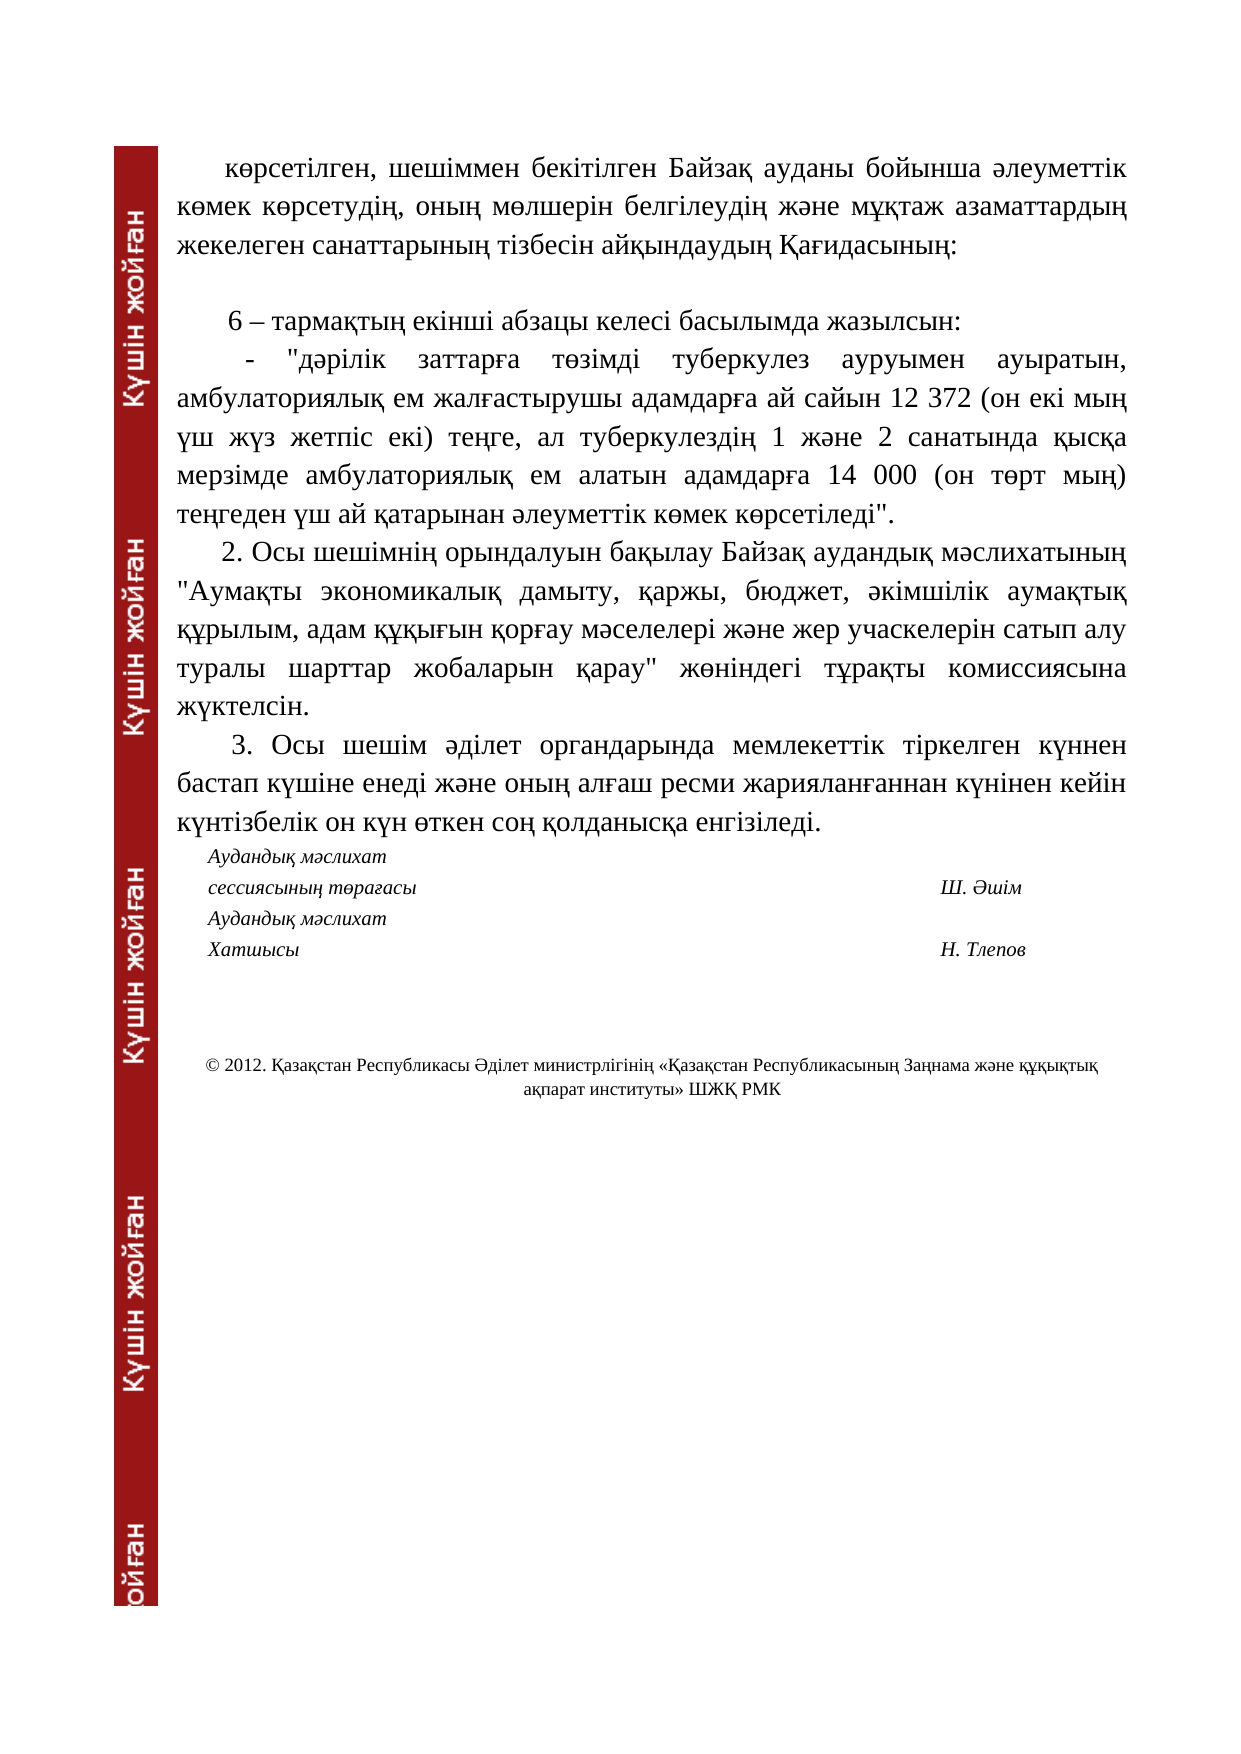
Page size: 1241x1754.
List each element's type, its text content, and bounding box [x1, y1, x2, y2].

table_cell Аудандық мәслихат [101, 905, 1240, 936]
table_header Аудандық мәслихат [101, 843, 1240, 874]
text 6 – тармақтың екінші абзацы келесі басылымда жазылсын: [112, 303, 1128, 337]
table_cell Ш. Әшім [939, 874, 1240, 905]
text көрсетілген, шешіммен бекітілген Байзақ ауданы бойынша әлеуметтік көмек көрсетудің, оның мөлшерін белгілеудің және мұқтаж азаматтардың жекелеген санаттарының тізбесін айқындаудың Қағидасының: [112, 150, 1128, 261]
picture [114, 337, 158, 342]
picture [114, 722, 158, 727]
text 2. Осы шешімнің орындалуын бақылау Байзақ аудандық мәслихатының "Аумақты экономикалық дамыту, қаржы, бюджет, әкімшілік аумақтық құрылым, адам құқығын қорғау мәселелері және жер учаскелерін сатып алу туралы шарттар жобаларын қарау" жөніндегі тұрақты комиссиясына жүктелсін. [112, 534, 1128, 722]
picture [114, 967, 158, 1053]
text © 2012. Қазақстан Республикасы Әділет министрлігінің «Қазақстан Республикасының Заңнама және құқықтық ақпарат институты» ШЖҚ РМК [112, 1053, 1128, 1100]
picture [114, 838, 158, 843]
table_cell Хатшысы [101, 936, 939, 967]
text - "дәрілік заттарға төзімді туберкулез ауруымен ауыратын, амбулаториялық ем жалғастырушы адамдарға ай сайын 12 372 (он екі мың үш жүз жетпіс екі) теңге, ал туберкулездің 1 және 2 санатында қысқа мерзімде амбулаториялық ем алатын адамдарға 14 000 (он төрт мың) теңгеден үш ай қатарынан әлеуметтік көмек көрсетіледі". [112, 342, 1128, 529]
picture [114, 529, 158, 534]
table_cell Н. Тлепов [939, 936, 1240, 967]
picture [114, 261, 158, 303]
table_cell сессиясының төрағасы [101, 874, 939, 905]
picture [114, 146, 158, 150]
picture [114, 1100, 158, 1606]
text 3. Осы шешім әділет органдарында мемлекеттік тіркелген күннен бастап күшіне енеді және оның алғаш ресми жарияланғаннан күнінен кейін күнтізбелік он күн өткен соң қолданысқа енгізіледі. [112, 727, 1128, 838]
